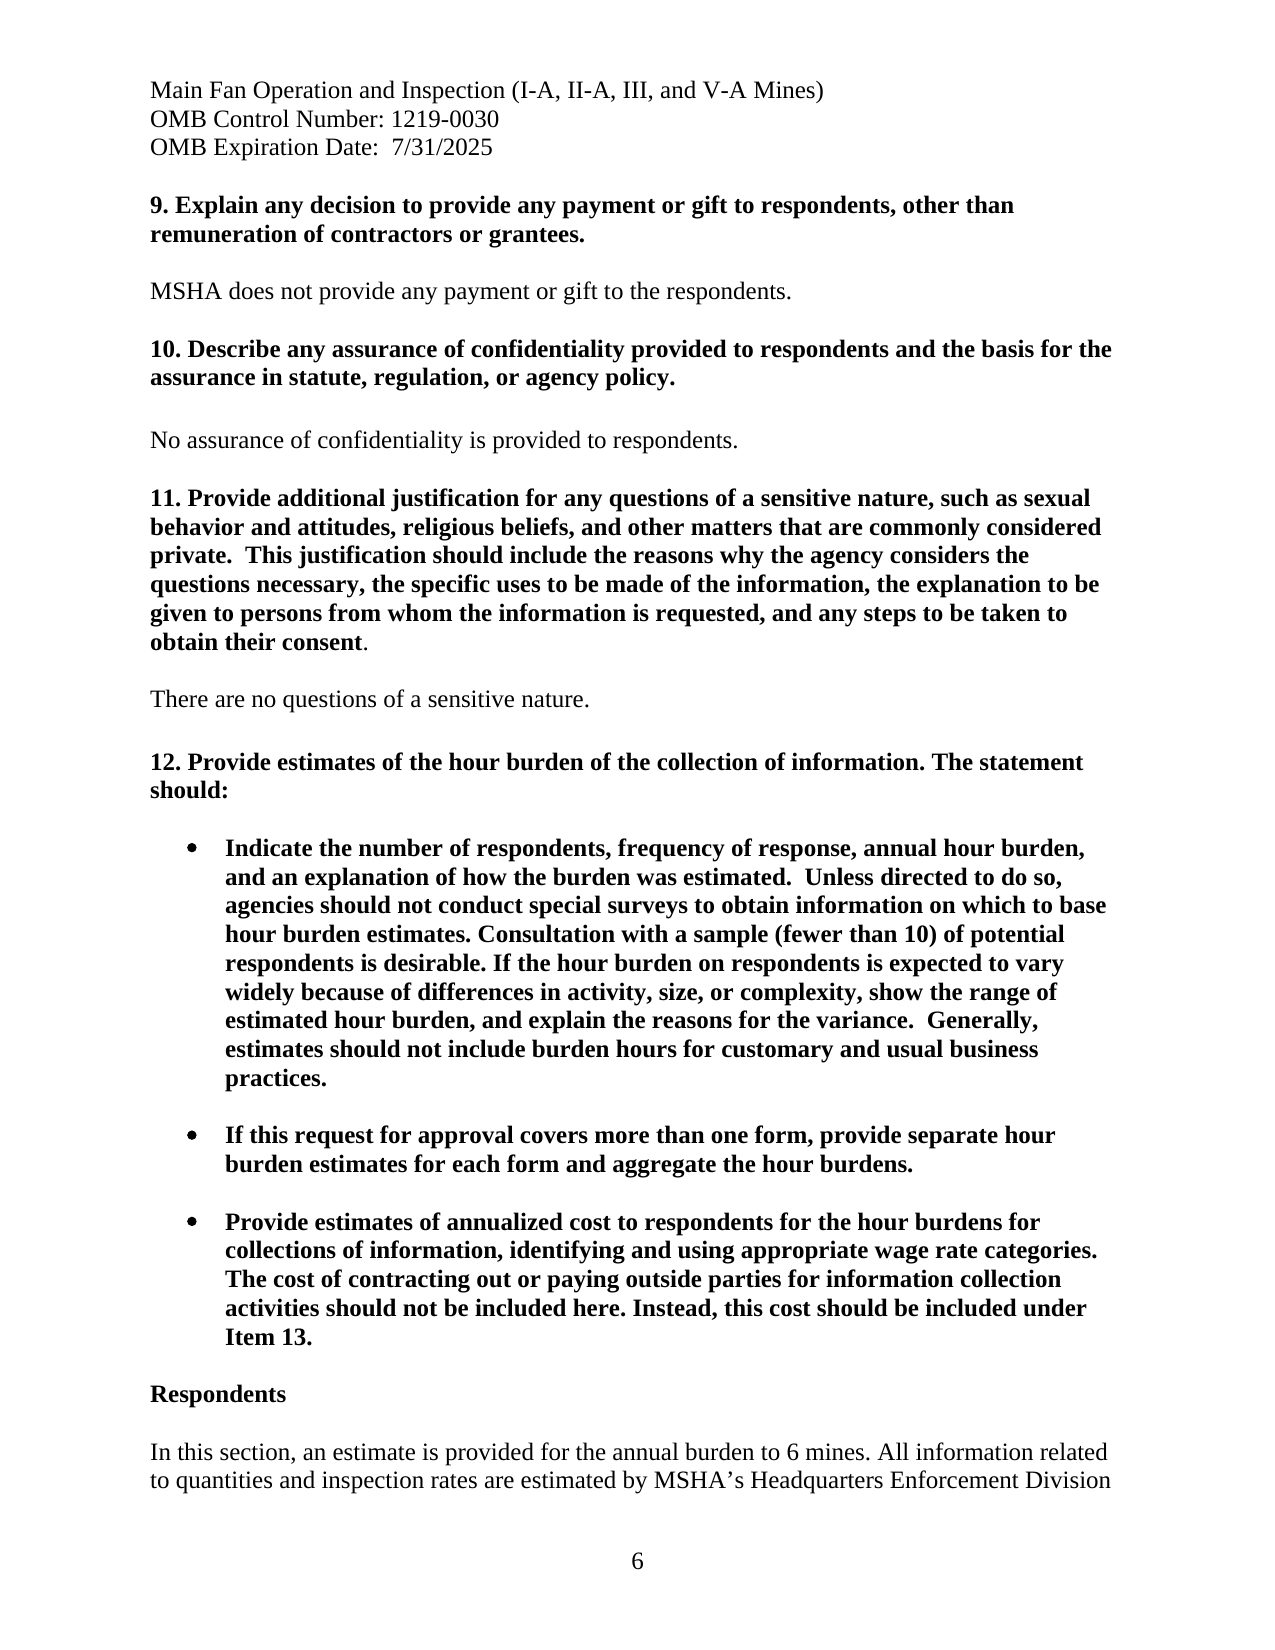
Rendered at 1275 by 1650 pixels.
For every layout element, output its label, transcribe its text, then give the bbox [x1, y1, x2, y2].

list Provide estimates of annualized cost to respondents for the hour burdens for collections of information, identifying and using appropriate wage rate categories. The cost of contracting out or paying outside parties for information collection activities should not be included here. Instead, this cost should be included under Item 13. [187, 1207, 1125, 1351]
text MSHA does not provide any payment or gift to the respondents. [150, 276, 1125, 305]
text 11. Provide additional justification for any questions of a sensitive nature, such as sexual behavior and attitudes, religious beliefs, and other matters that are commonly considered private. This justification should include the reasons why the agency considers the questions necessary, the specific uses to be made of the information, the explanation to be given to persons from whom the information is requested, and any steps to be taken to obtain their consent. [150, 483, 1125, 655]
text 9. Explain any decision to provide any payment or gift to respondents, other than remuneration of contractors or grantees. [150, 190, 1125, 247]
text 12. Provide estimates of the hour burden of the collection of information. The statement should: [150, 747, 1125, 804]
list If this request for approval covers more than one form, provide separate hour burden estimates for each form and aggregate the hour burdens. [187, 1121, 1125, 1178]
text No assurance of confidentiality is provided to respondents. [150, 425, 1125, 454]
list Indicate the number of respondents, frequency of response, annual hour burden, and an explanation of how the burden was estimated. Unless directed to do so, agencies should not conduct special surveys to obtain information on which to base hour burden estimates. Consultation with a sample (fewer than 10) of potential respondents is desirable. If the hour burden on respondents is expected to vary widely because of differences in activity, size, or complexity, show the range of estimated hour burden, and explain the reasons for the variance. Generally, estimates should not include burden hours for customary and usual business practices. [187, 833, 1125, 1092]
text 10. Describe any assurance of confidentiality provided to respondents and the basis for the assurance in statute, regulation, or agency policy. [150, 334, 1125, 391]
text There are no questions of a sensitive nature. [150, 684, 1125, 713]
text Respondents [150, 1379, 1125, 1408]
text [150, 1437, 1125, 1494]
